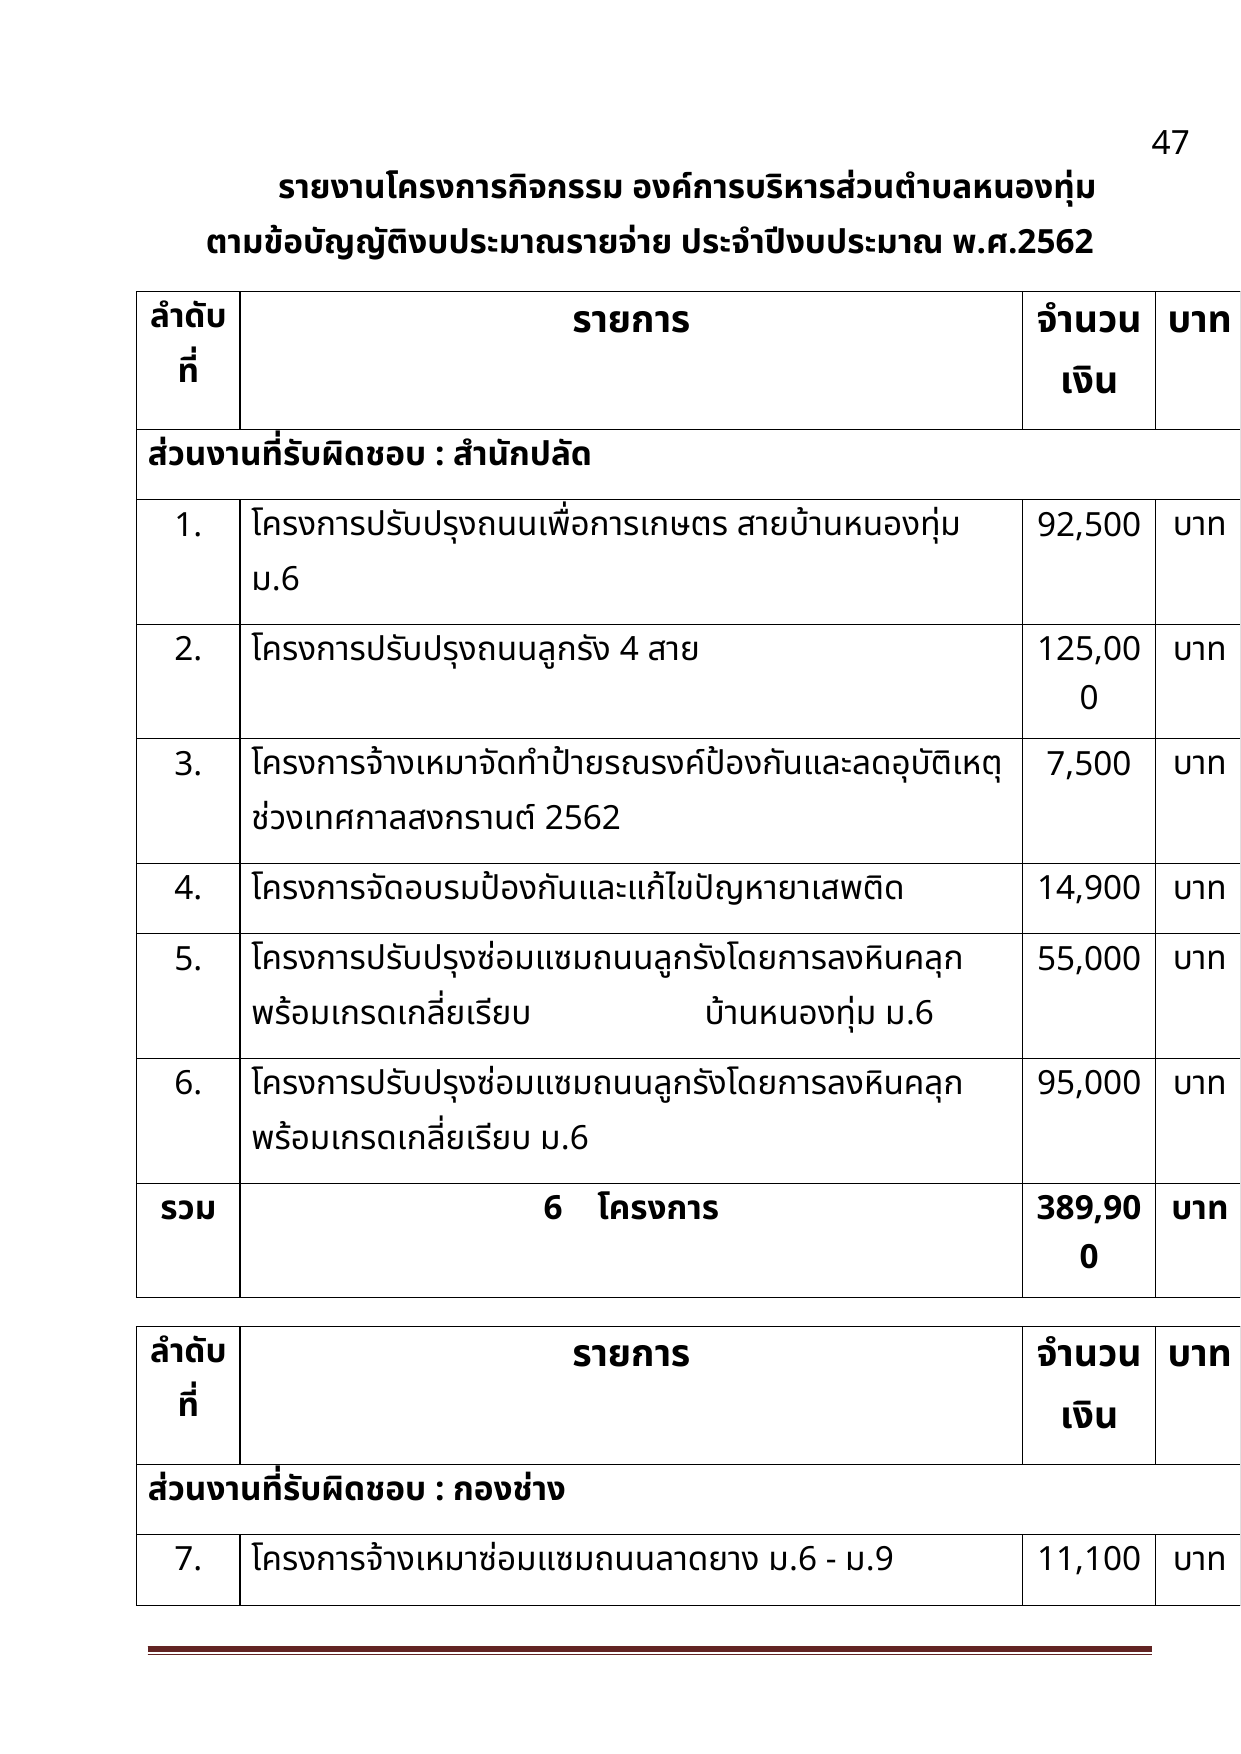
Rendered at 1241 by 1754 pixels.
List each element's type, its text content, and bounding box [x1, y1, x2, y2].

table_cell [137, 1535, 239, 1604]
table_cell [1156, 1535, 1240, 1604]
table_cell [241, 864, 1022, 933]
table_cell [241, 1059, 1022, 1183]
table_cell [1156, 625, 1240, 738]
text รายงานโครงการกิจกรรม องค์การบริหารส่วนตำบลหนองทุ่ม [223, 163, 1152, 214]
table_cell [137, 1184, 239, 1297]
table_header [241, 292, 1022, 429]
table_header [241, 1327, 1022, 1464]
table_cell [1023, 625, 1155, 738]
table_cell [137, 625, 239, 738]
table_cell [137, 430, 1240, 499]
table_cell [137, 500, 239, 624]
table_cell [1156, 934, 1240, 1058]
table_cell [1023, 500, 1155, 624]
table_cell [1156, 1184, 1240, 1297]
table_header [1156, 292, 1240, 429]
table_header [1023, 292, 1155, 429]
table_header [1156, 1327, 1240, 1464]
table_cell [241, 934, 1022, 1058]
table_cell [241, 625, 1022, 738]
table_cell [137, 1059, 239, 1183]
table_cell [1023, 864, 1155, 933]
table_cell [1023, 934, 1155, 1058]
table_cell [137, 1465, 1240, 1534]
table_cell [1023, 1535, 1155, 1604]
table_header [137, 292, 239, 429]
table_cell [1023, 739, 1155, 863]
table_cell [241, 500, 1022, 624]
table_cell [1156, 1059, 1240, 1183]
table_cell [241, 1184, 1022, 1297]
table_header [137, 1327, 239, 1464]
text ตามข้อบัญญัติงบประมาณรายจ่าย ประจำปีงบประมาณ พ.ศ.2562 [148, 218, 1152, 268]
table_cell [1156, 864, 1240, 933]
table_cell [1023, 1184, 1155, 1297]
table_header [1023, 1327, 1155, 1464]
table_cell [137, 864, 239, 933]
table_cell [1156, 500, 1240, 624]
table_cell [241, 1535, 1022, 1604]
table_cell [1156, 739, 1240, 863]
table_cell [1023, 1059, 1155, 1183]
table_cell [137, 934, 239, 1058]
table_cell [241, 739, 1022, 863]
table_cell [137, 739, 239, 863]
